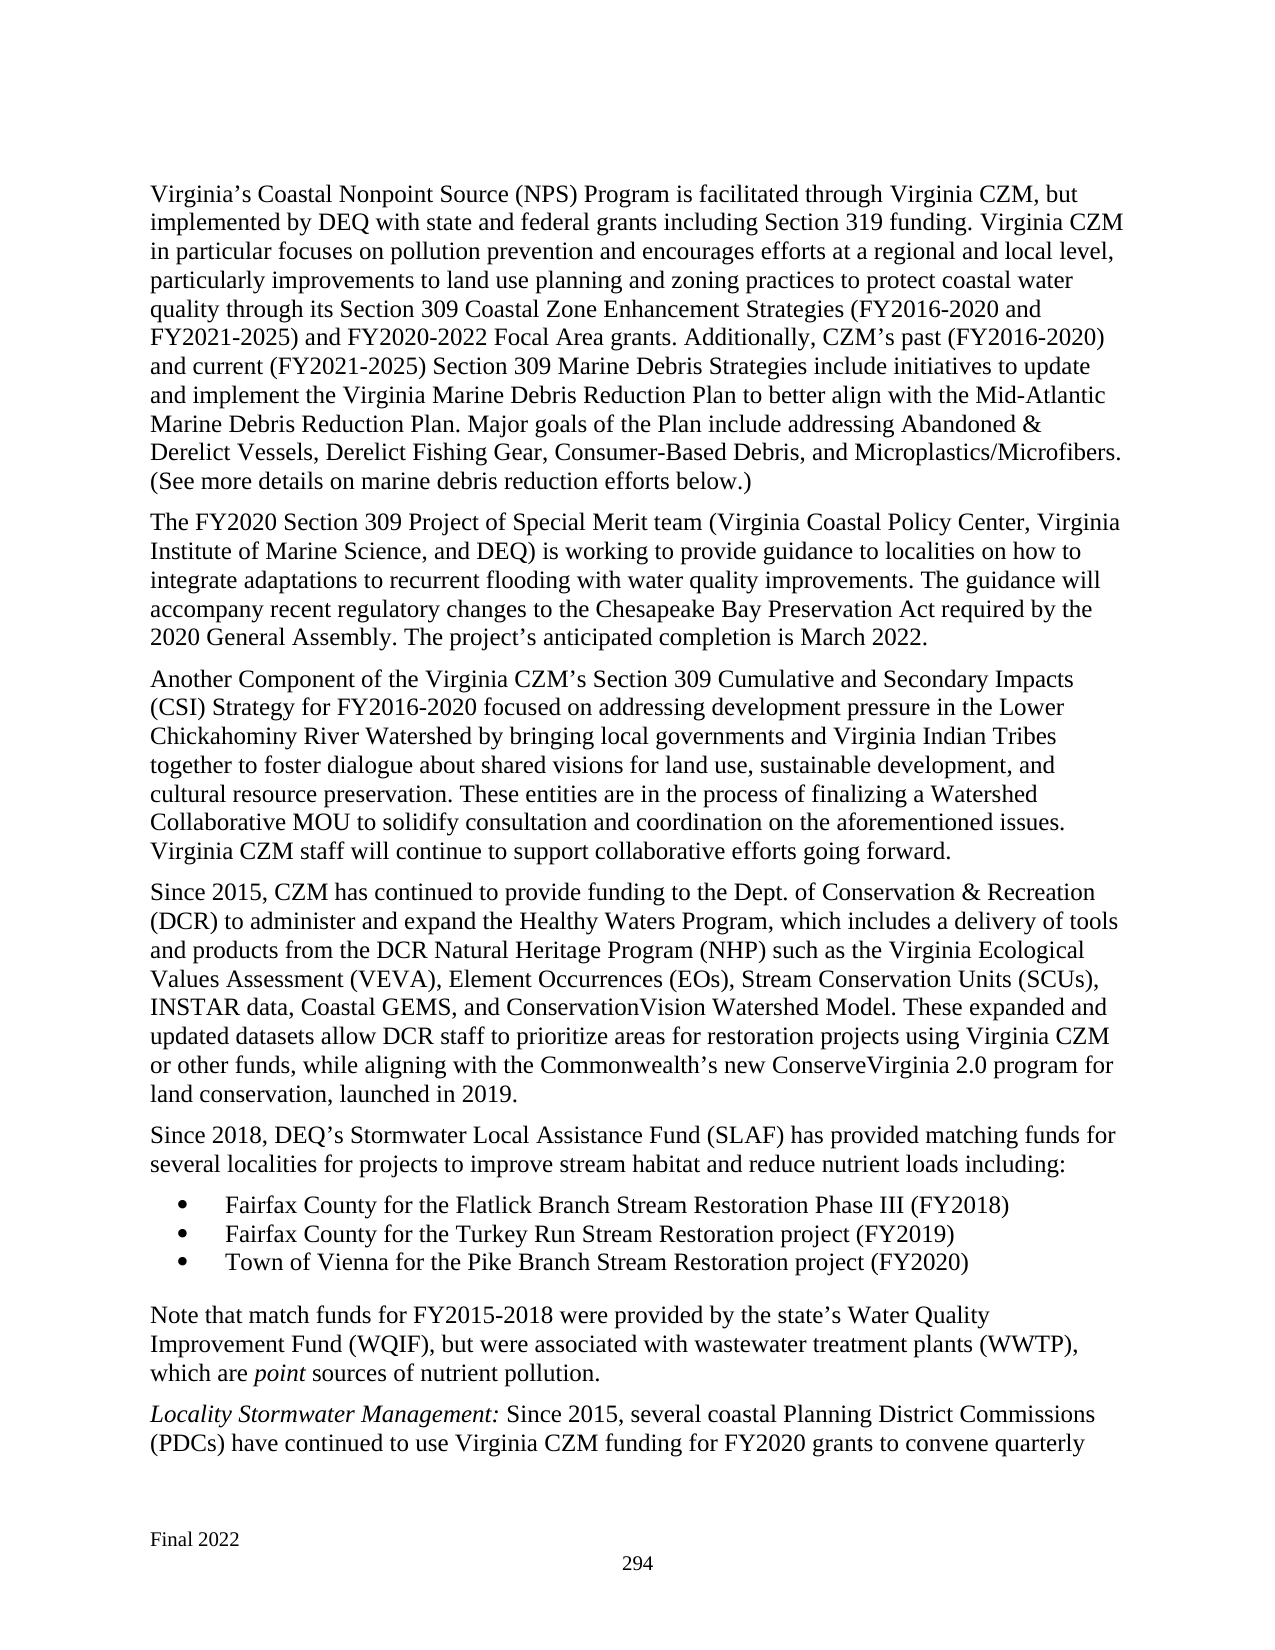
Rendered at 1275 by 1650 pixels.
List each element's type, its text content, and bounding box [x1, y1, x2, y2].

list Town of Vienna for the Pike Branch Stream Restoration project (FY2020) [178, 1247, 1125, 1300]
text Virginia’s Coastal Nonpoint Source (NPS) Program is facilitated through Virginia CZM, but implemented by DEQ with state and federal grants including Section 319 funding. Virginia CZM in particular focuses on pollution prevention and encourages efforts at a regional and local level, particularly improvements to land use planning and zoning practices to protect coastal water quality through its Section 309 Coastal Zone Enhancement Strategies (FY2016-2020 and FY2021-2025) and FY2020-2022 Focal Area grants. Additionally, CZM’s past (FY2016-2020) and current (FY2021-2025) Section 309 Marine Debris Strategies include initiatives to update and implement the Virginia Marine Debris Reduction Plan to better align with the Mid-Atlantic Marine Debris Reduction Plan. Major goals of the Plan include addressing Abandoned & Derelict Vessels, Derelict Fishing Gear, Consumer-Based Debris, and Microplastics/Microfibers. (See more details on marine debris reduction efforts below.) [150, 179, 1125, 495]
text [150, 1399, 1125, 1457]
text Since 2018, DEQ’s Stormwater Local Assistance Fund (SLAF) has provided matching funds for several localities for projects to improve stream habitat and reduce nutrient loads including: [150, 1120, 1125, 1177]
list Fairfax County for the Flatlick Branch Stream Restoration Phase III (FY2018) [178, 1190, 1125, 1219]
text The FY2020 Section 309 Project of Special Merit team (Virginia Coastal Policy Center, Virginia Institute of Marine Science, and DEQ) is working to provide guidance to localities on how to integrate adaptations to recurrent flooding with water quality improvements. The guidance will accompany recent regulatory changes to the Chesapeake Bay Preservation Act required by the 2020 General Assembly. The project’s anticipated completion is March 2022. [150, 507, 1125, 651]
text Note that match funds for FY2015-2018 were provided by the state’s Water Quality Improvement Fund (WQIF), but were associated with wastewater treatment plants (WWTP), which are point sources of nutrient pollution. [150, 1300, 1125, 1387]
text Another Component of the Virginia CZM’s Section 309 Cumulative and Secondary Impacts (CSI) Strategy for FY2016-2020 focused on addressing development pressure in the Lower Chickahominy River Watershed by bringing local governments and Virginia Indian Tribes together to foster dialogue about shared visions for land use, sustainable development, and cultural resource preservation. These entities are in the process of finalizing a Watershed Collaborative MOU to solidify consultation and coordination on the aforementioned issues. Virginia CZM staff will continue to support collaborative efforts going forward. [150, 664, 1125, 865]
text Since 2015, CZM has continued to provide funding to the Dept. of Conservation & Recreation (DCR) to administer and expand the Healthy Waters Program, which includes a delivery of tools and products from the DCR Natural Heritage Program (NHP) such as the Virginia Ecological Values Assessment (VEVA), Element Occurrences (EOs), Stream Conservation Units (SCUs), INSTAR data, Coastal GEMS, and ConservationVision Watershed Model. These expanded and updated datasets allow DCR staff to prioritize areas for restoration projects using Virginia CZM or other funds, while aligning with the Commonwealth’s new ConserveVirginia 2.0 program for land conservation, launched in 2019. [150, 877, 1125, 1107]
list Fairfax County for the Turkey Run Stream Restoration project (FY2019) [178, 1219, 1125, 1247]
